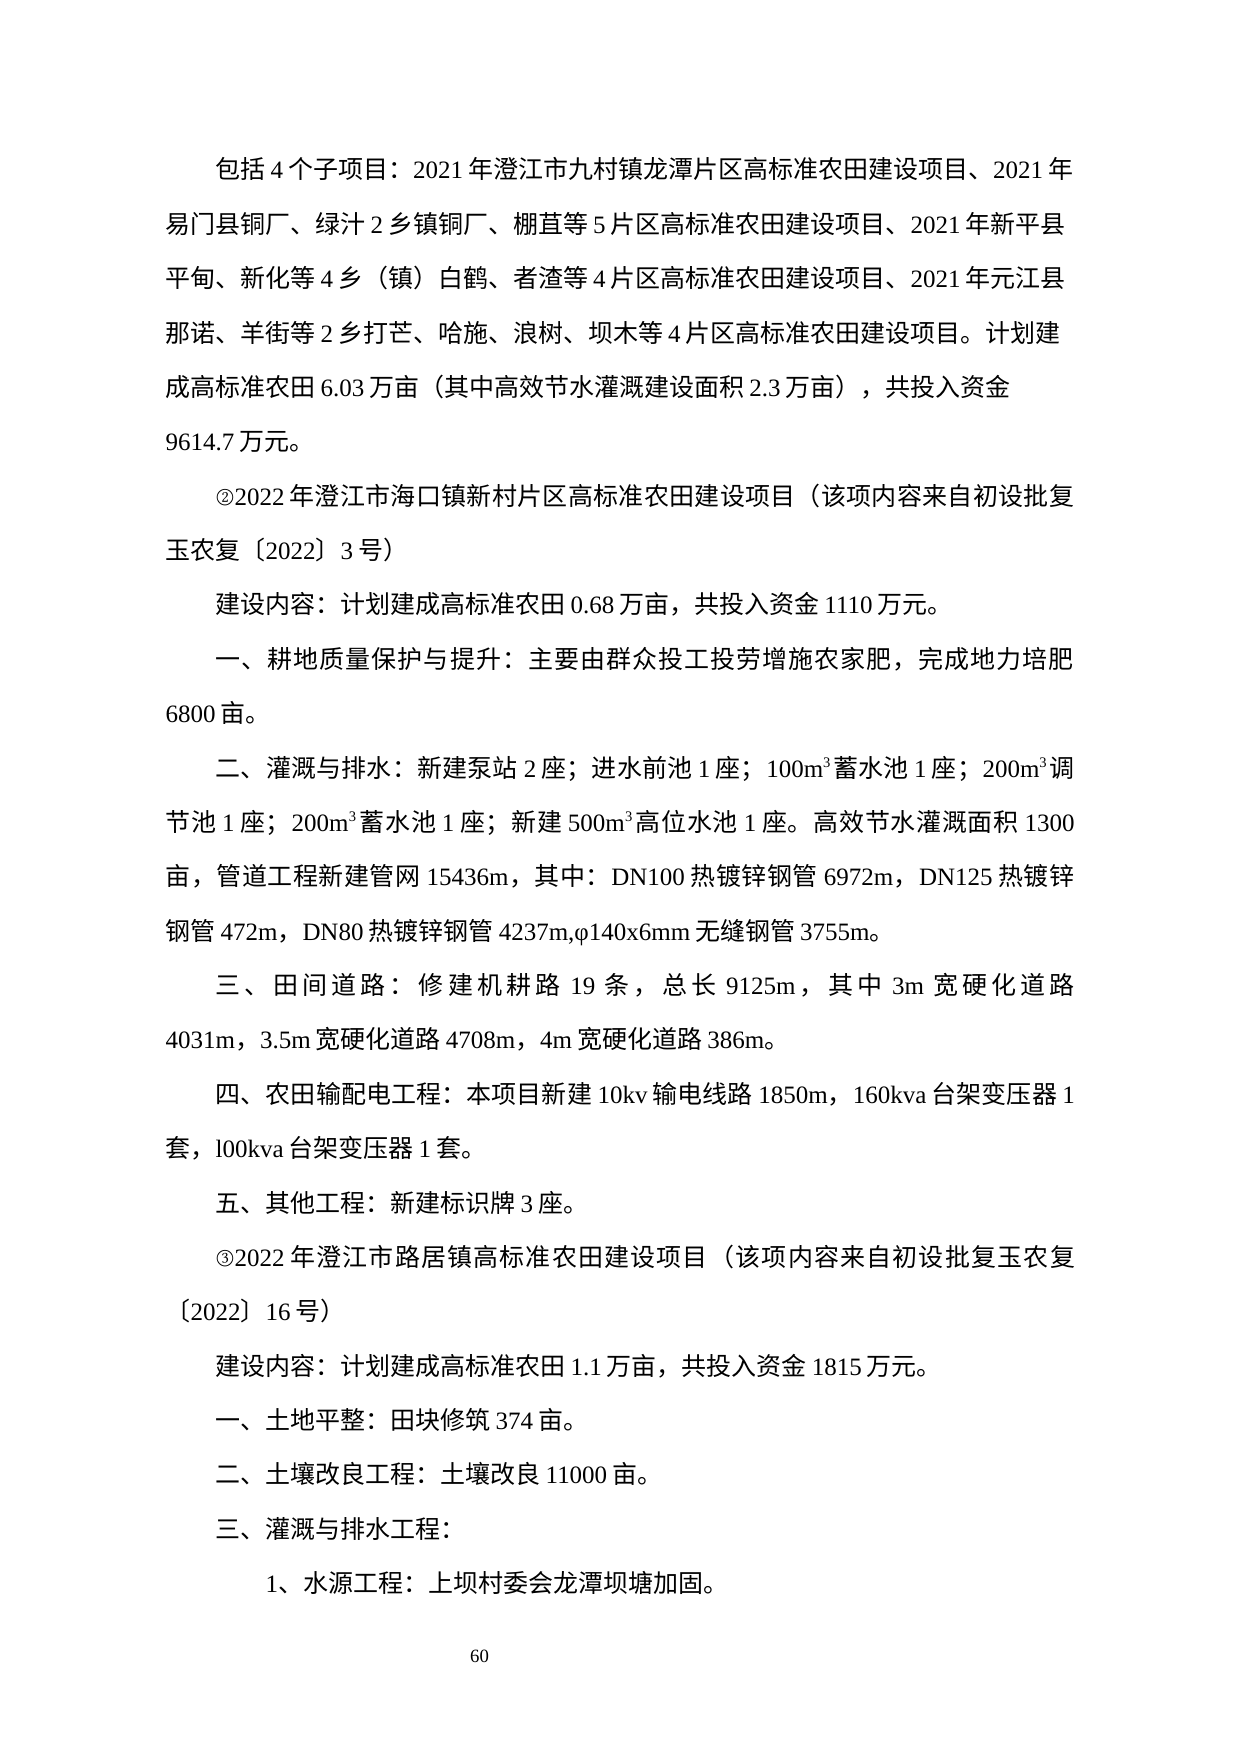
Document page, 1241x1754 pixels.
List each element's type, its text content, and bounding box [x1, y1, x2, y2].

text 1、水源工程：上坝村委会龙潭坝塘加固。 [165, 1564, 1075, 1600]
text 包括4个子项目：2021年澄江市九村镇龙潭片区高标准农田建设项目、2021年易门县铜厂、绿汁2乡镇铜厂、棚苴等5片区高标准农田建设项目、2021年新平县平甸、新化等4乡（镇）白鹤、者渣等4片区高标准农田建设项目、2021年元江县那诺、羊街等2乡打芒、哈施、浪树、坝木等4片区高标准农田建设项目。计划建成高标准农田6.03万亩（其中高效节水灌溉建设面积2.3万亩），共投入资金9614.7万元。 [165, 150, 1075, 458]
text 一、土地平整：田块修筑374亩。 [165, 1401, 1075, 1437]
text 二、灌溉与排水：新建泵站2座；进水前池1座；100m3蓄水池1座；200m3调节池1座；200m3蓄水池1座；新建500m3高位水池1座。高效节水灌溉面积1300亩，管道工程新建管网15436m，其中：DN100热镀锌钢管6972m，DN125热镀锌钢管472m，DN80热镀锌钢管4237m,φ140x6mm无缝钢管3755m。 [165, 748, 1075, 947]
text 五、其他工程：新建标识牌3座。 [215, 1183, 1075, 1219]
text ③2022年澄江市路居镇高标准农田建设项目（该项内容来自初设批复玉农复〔2022〕16号） [165, 1237, 1075, 1328]
text 二、土壤改良工程：土壤改良11000亩。 [165, 1455, 1075, 1491]
text 一、耕地质量保护与提升：主要由群众投工投劳增施农家肥，完成地力培肥6800亩。 [165, 639, 1075, 730]
text 三、田间道路：修建机耕路19条，总长9125m，其中3m宽硬化道路4031m，3.5m宽硬化道路4708m，4m宽硬化道路386m。 [165, 966, 1075, 1056]
text 建设内容：计划建成高标准农田1.1万亩，共投入资金1815万元。 [165, 1346, 1075, 1382]
text 四、农田输配电工程：本项目新建10kv输电线路1850m，160kva台架变压器1套，l00kva台架变压器1套。 [165, 1074, 1075, 1165]
text 三、灌溉与排水工程： [165, 1509, 1075, 1546]
text ②2022年澄江市海口镇新村片区高标准农田建设项目（该项内容来自初设批复玉农复〔2022〕3号） [165, 476, 1075, 567]
text 建设内容：计划建成高标准农田0.68万亩，共投入资金1110万元。 [165, 585, 1075, 621]
